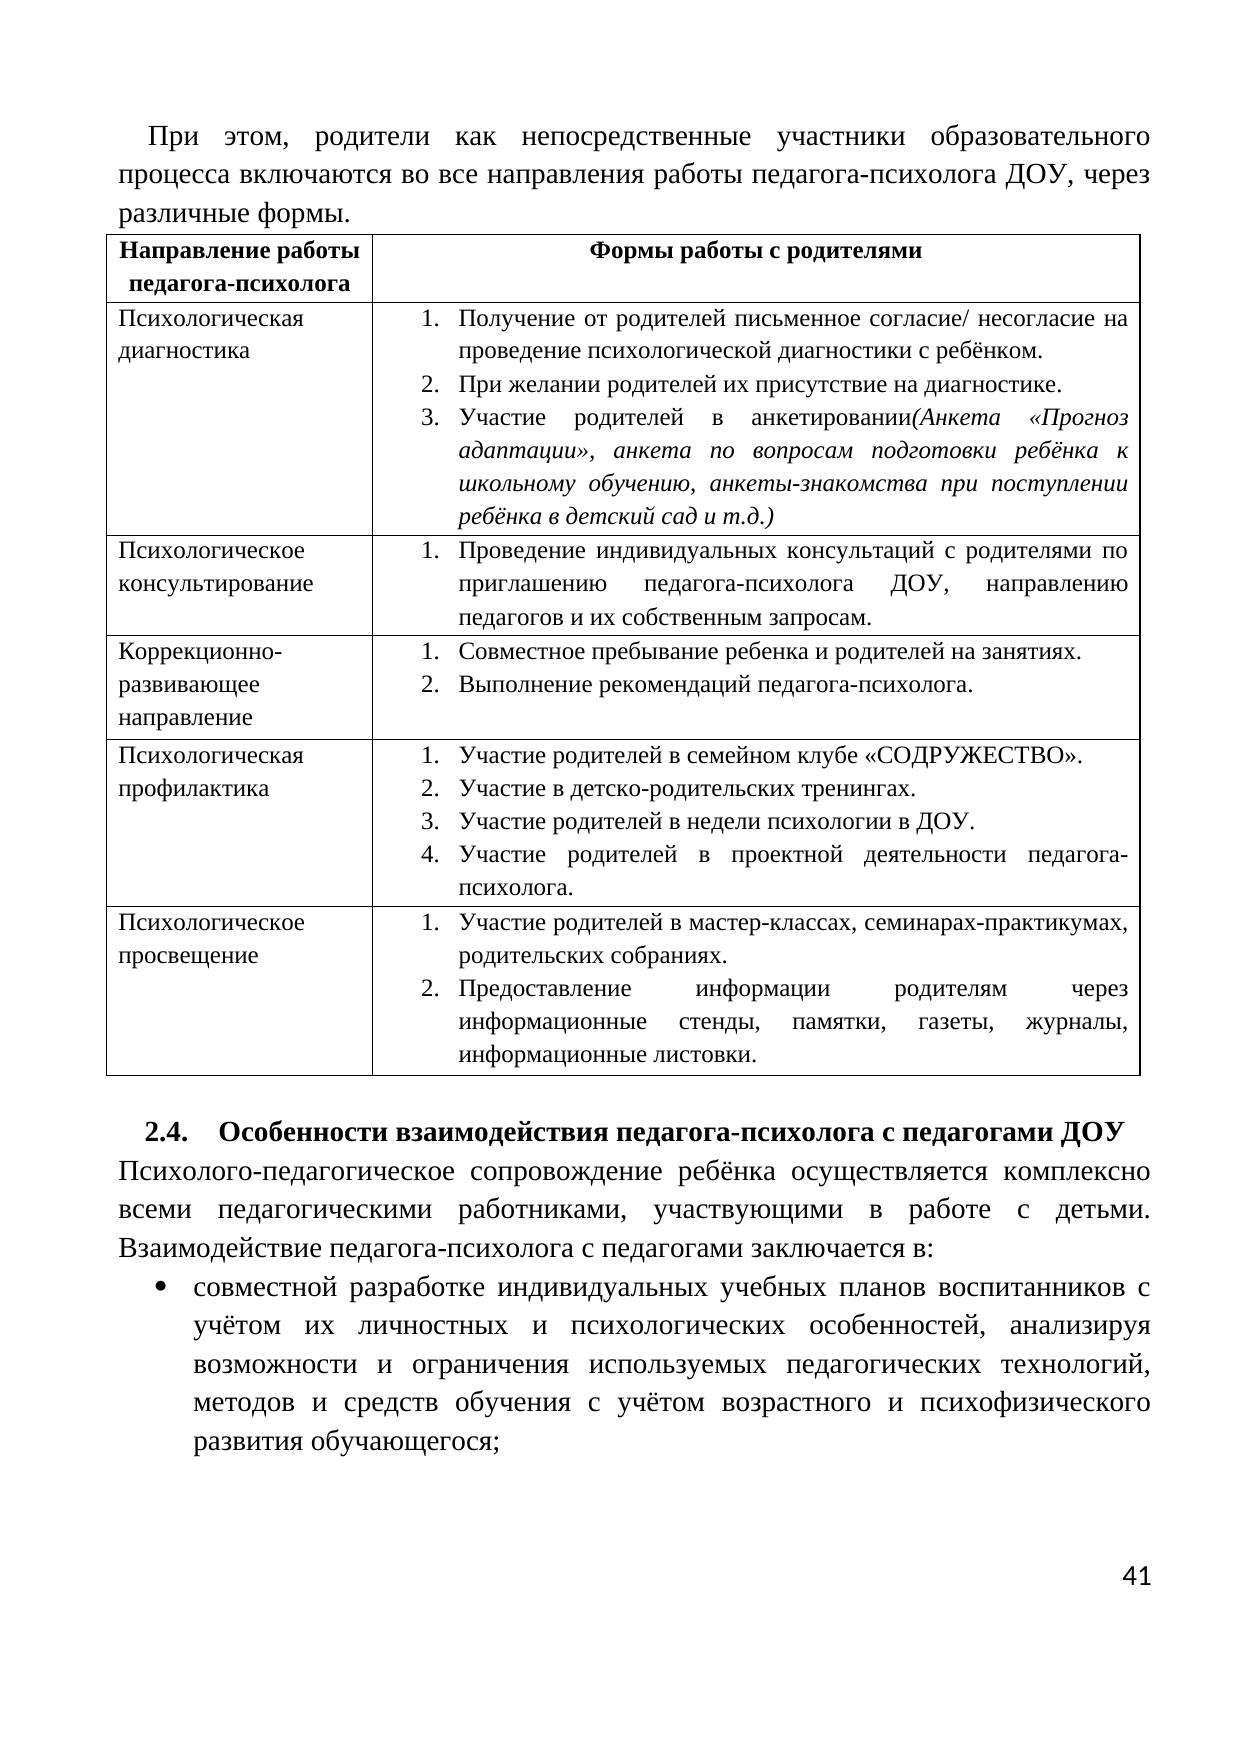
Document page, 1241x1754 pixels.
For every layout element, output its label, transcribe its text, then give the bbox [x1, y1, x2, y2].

table_cell Участие родителей в мастер-классах, семинарах-практикумах, родительских собраниях. Предоставление информации родителям через информационные стенды, памятки, газеты, журналы, информационные листовки. [373, 907, 1139, 1075]
list совместной разработке индивидуальных учебных планов воспитанников с учётом их личностных и психологических особенностей, анализируя возможности и ограничения используемых педагогических технологий, методов и средств обучения с учётом возрастного и психофизического развития обучающегося; [156, 1269, 1152, 1457]
text При этом, родители как непосредственные участники образовательного процесса включаются во все направления работы педагога-психолога ДОУ, через различные формы. [118, 118, 1152, 229]
table_header Направление работы педагога-психолога [107, 235, 372, 302]
list Особенности взаимодействия педагога-психолога с педагогами ДОУ [118, 1114, 1152, 1148]
table_cell Получение от родителей письменное согласие/ несогласие на проведение психологической диагностики с ребёнком. При желании родителей их присутствие на диагностике. Участие родителей в анкетировании(Анкета «Прогноз адаптации», анкета по вопросам подготовки ребёнка к школьному обучению, анкеты-знакомства при поступлении ребёнка в детский сад и т.д.) [373, 303, 1139, 534]
text Психолого-педагогическое сопровождение ребёнка осуществляется комплексно всеми педагогическими работниками, участвующими в работе с детьми. Взаимодействие педагога-психолога с педагогами заключается в: [118, 1153, 1152, 1264]
table_cell Коррекционно-развивающее направление [107, 636, 372, 739]
table_cell Психологическое консультирование [107, 536, 372, 635]
table_cell Совместное пребывание ребенка и родителей на занятиях. Выполнение рекомендаций педагога-психолога. [373, 636, 1139, 739]
table_cell Психологическая диагностика [107, 303, 372, 534]
table_cell Участие родителей в семейном клубе «СОДРУЖЕСТВО». Участие в детско-родительских тренингах. Участие родителей в недели психологии в ДОУ. Участие родителей в проектной деятельности педагога-психолога. [373, 740, 1139, 906]
table_header Формы работы с родителями [373, 235, 1139, 302]
table_cell Психологическая профилактика [107, 740, 372, 906]
table_cell Психологическое просвещение [107, 907, 372, 1075]
table_cell Проведение индивидуальных консультаций с родителями по приглашению педагога-психолога ДОУ, направлению педагогов и их собственным запросам. [373, 536, 1139, 635]
